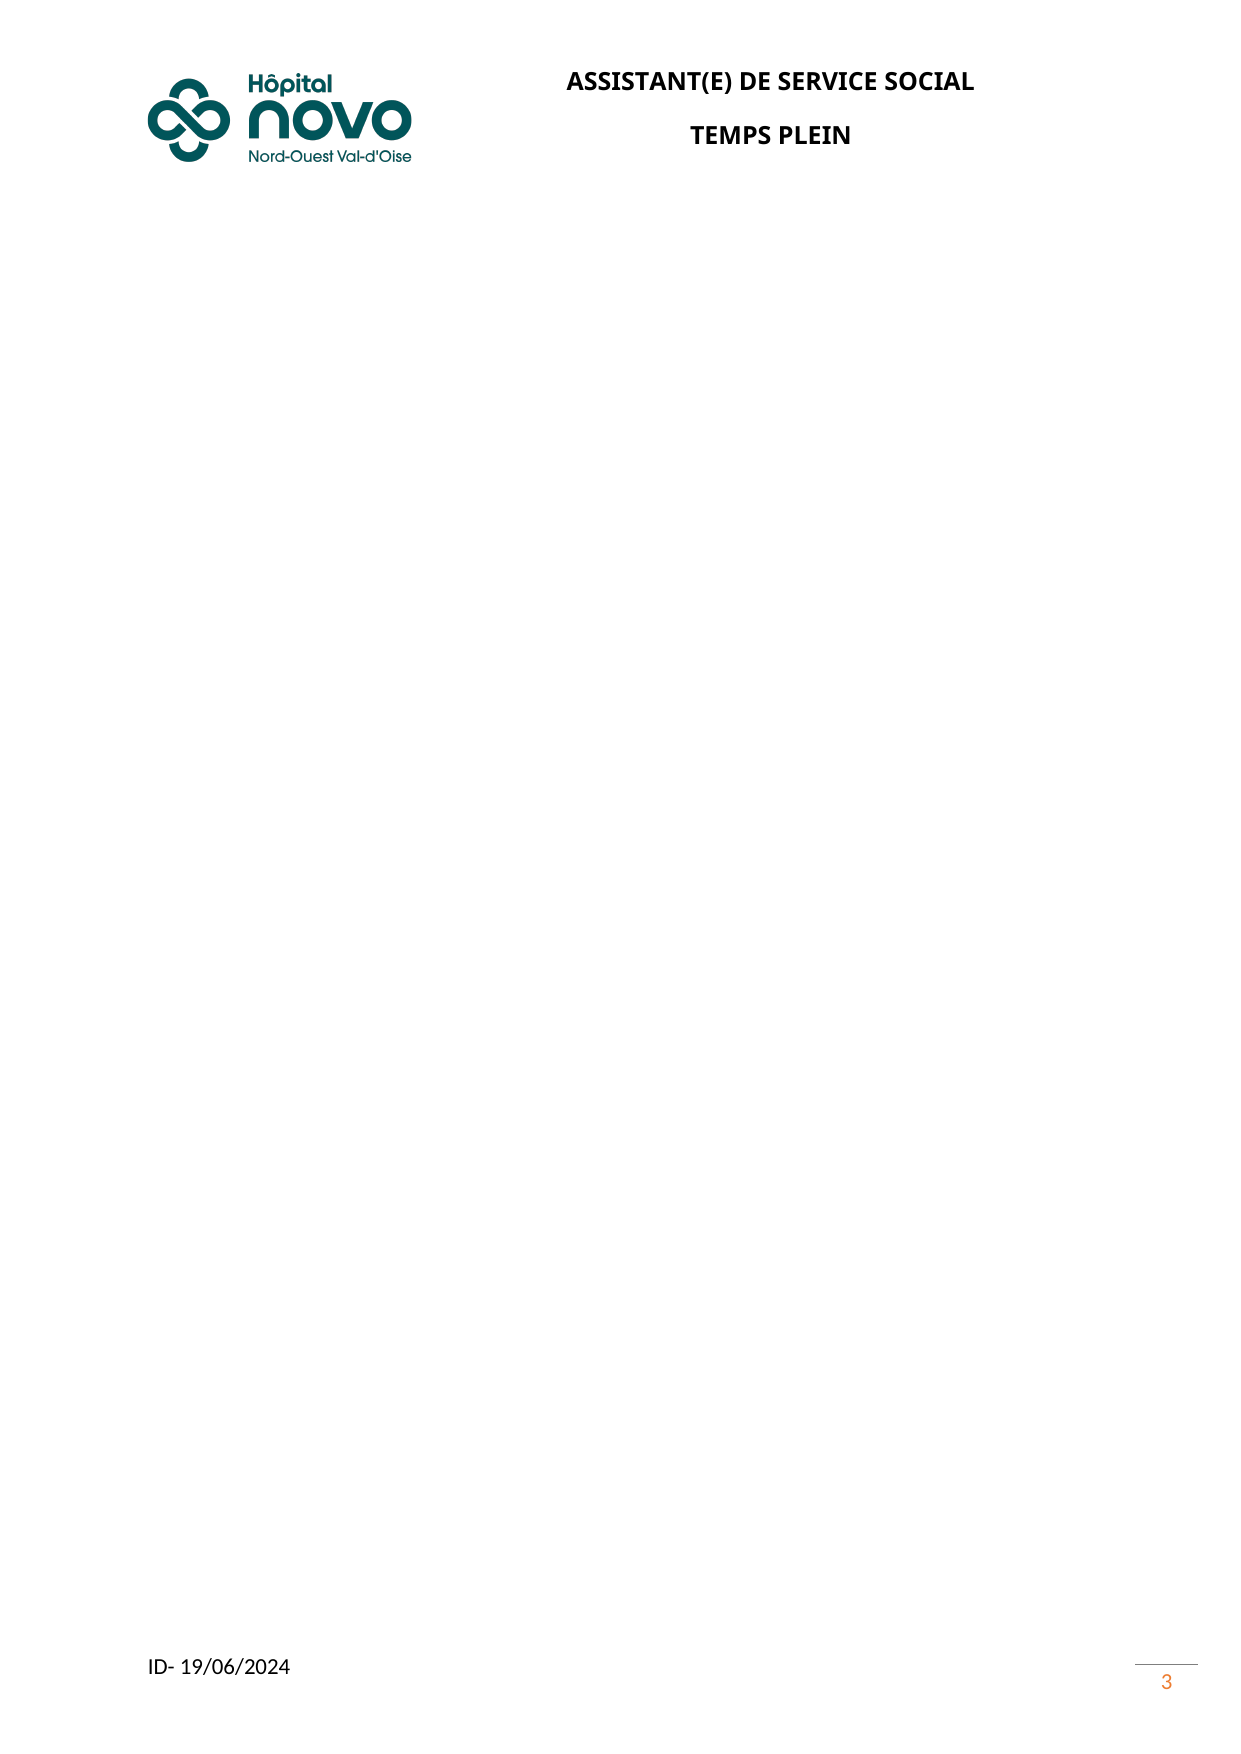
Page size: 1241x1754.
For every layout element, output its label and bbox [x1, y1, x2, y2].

picture [147, 73, 412, 162]
